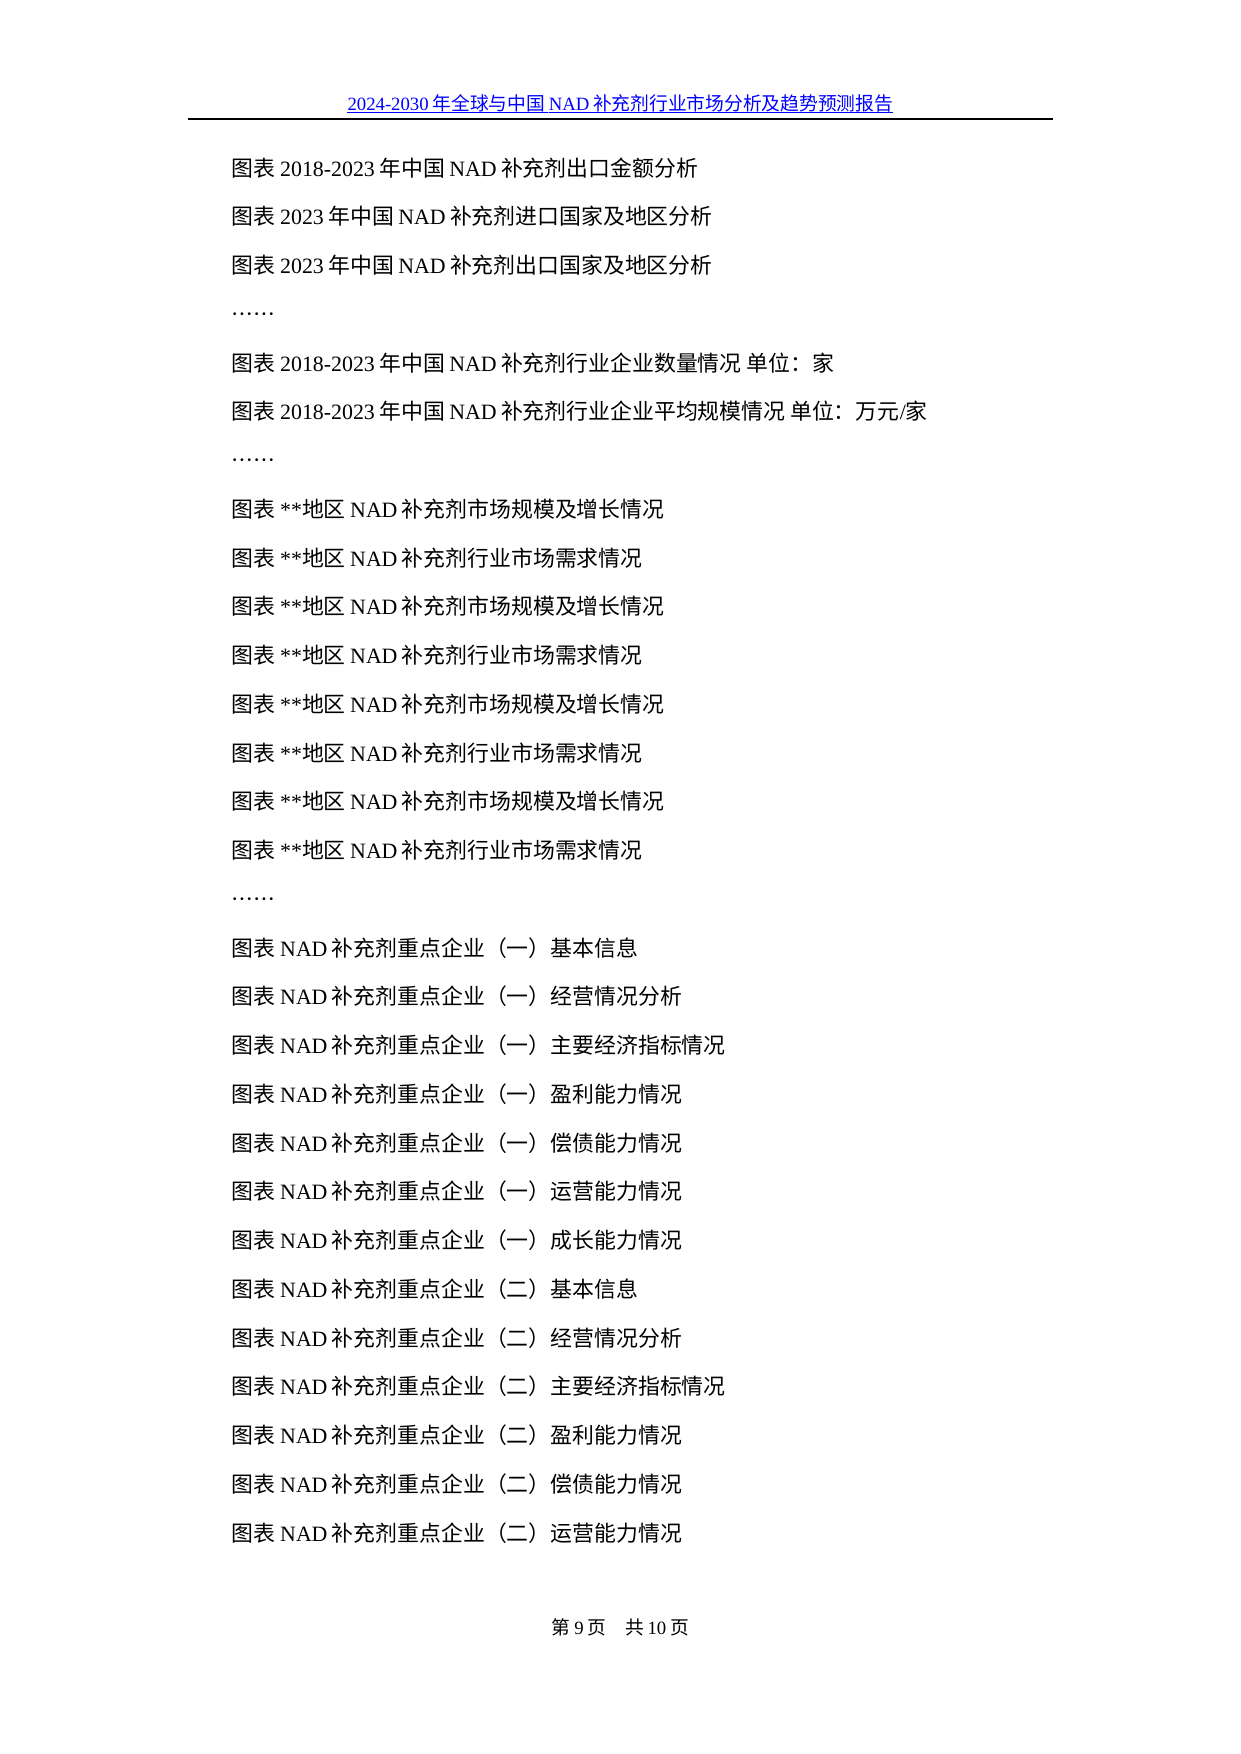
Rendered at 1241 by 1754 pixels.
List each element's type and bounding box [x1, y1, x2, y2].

text [187, 150, 1053, 1548]
